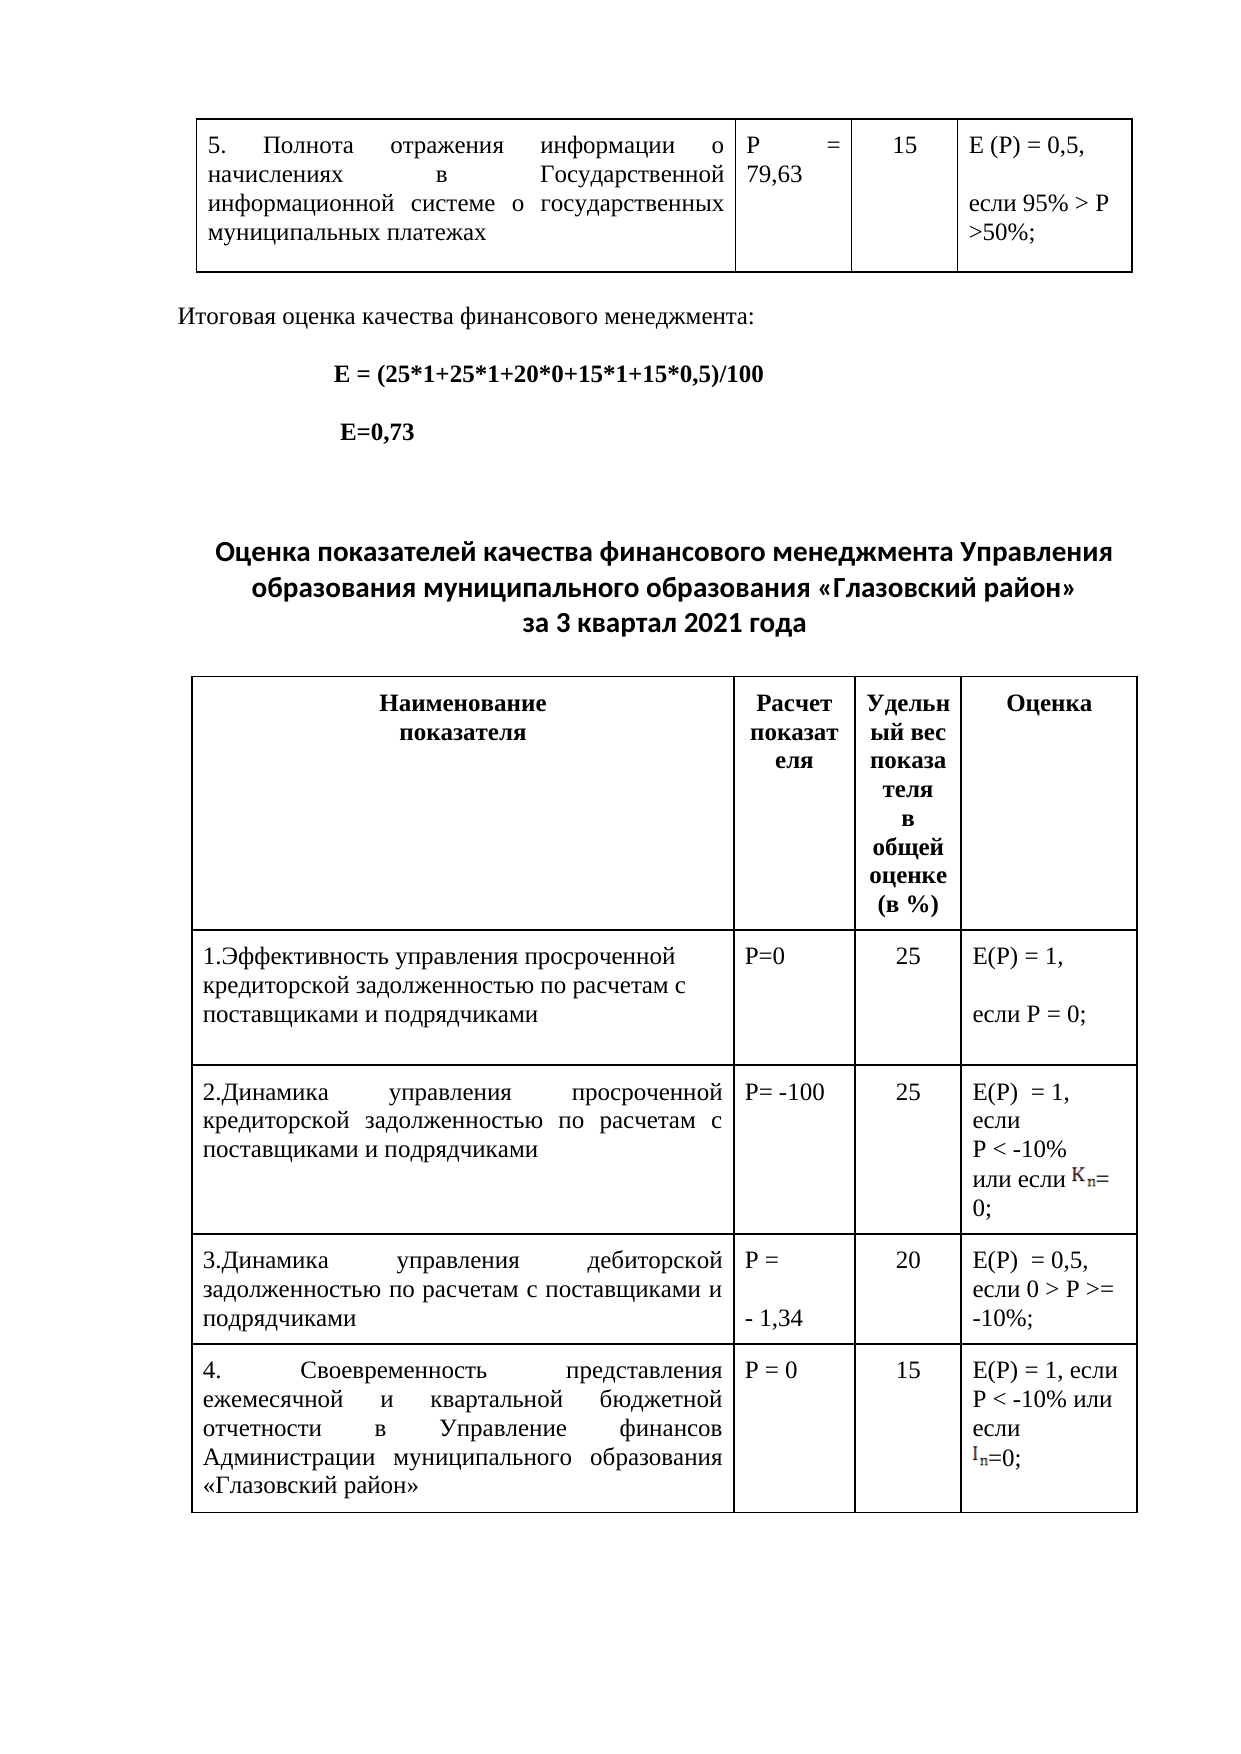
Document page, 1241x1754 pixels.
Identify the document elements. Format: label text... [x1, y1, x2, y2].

table_cell 4. Своевременность представления ежемесячной и квартальной бюджетной отчетности в Управление финансов Администрации муниципального образования «Глазовский район» [193, 1345, 733, 1512]
text за 3 квартал 2021 года [177, 604, 1152, 640]
picture [972, 1441, 988, 1467]
table_cell 20 [856, 1235, 960, 1343]
table_cell Е(Р) = 1, если Р = 0; [962, 931, 1136, 1064]
table_cell 15 [852, 120, 957, 271]
table_cell 1.Эффективность управления просроченной кредиторской задолженностью по расчетам с поставщиками и подрядчиками [193, 931, 733, 1064]
text Е=0,73 [177, 417, 1152, 446]
table_cell 25 [856, 931, 960, 1064]
table_cell 15 [856, 1345, 960, 1512]
table_header Расчет показателя [735, 677, 854, 929]
table_cell 5. Полнота отражения информации о начислениях в Государственной информационной системе о государственных муниципальных платежах [197, 120, 735, 271]
table_cell Р = 79,63 [736, 120, 851, 271]
table_cell 3.Динамика управления дебиторской задолженностью по расчетам с поставщиками и подрядчиками [193, 1235, 733, 1343]
text Оценка показателей качества финансового менеджмента Управления образования муниципального образования «Глазовский район» [177, 533, 1152, 604]
table_cell E (P) = 0,5, если 95% > P >50%; [958, 120, 1131, 271]
text E = (25*1+25*1+20*0+15*1+15*0,5)/100 [177, 359, 1152, 388]
table_cell Е(Р) = 1, если Р < -10% или если = 0; [962, 1066, 1136, 1233]
table_header Наименование показателя [193, 677, 733, 929]
table_cell Р = - 1,34 [735, 1235, 854, 1343]
table_cell Р=0 [735, 931, 854, 1064]
table_cell Р = 0 [735, 1345, 854, 1512]
table_cell Е(Р) = 0,5, если 0 > Р >= -10%; [962, 1235, 1136, 1343]
table_cell Е(Р) = 1, если Р < -10% или если =0; [962, 1345, 1136, 1512]
table_cell P= -100 [735, 1066, 854, 1233]
text Итоговая оценка качества финансового менеджмента: [177, 301, 1152, 330]
table_cell 2.Динамика управления просроченной кредиторской задолженностью по расчетам с поставщиками и подрядчиками [193, 1066, 733, 1233]
table_header Удельный вес показателя в общей оценке (в %) [856, 677, 960, 929]
table_header Оценка [962, 677, 1136, 929]
table_cell 25 [856, 1066, 960, 1233]
picture [1072, 1162, 1096, 1188]
